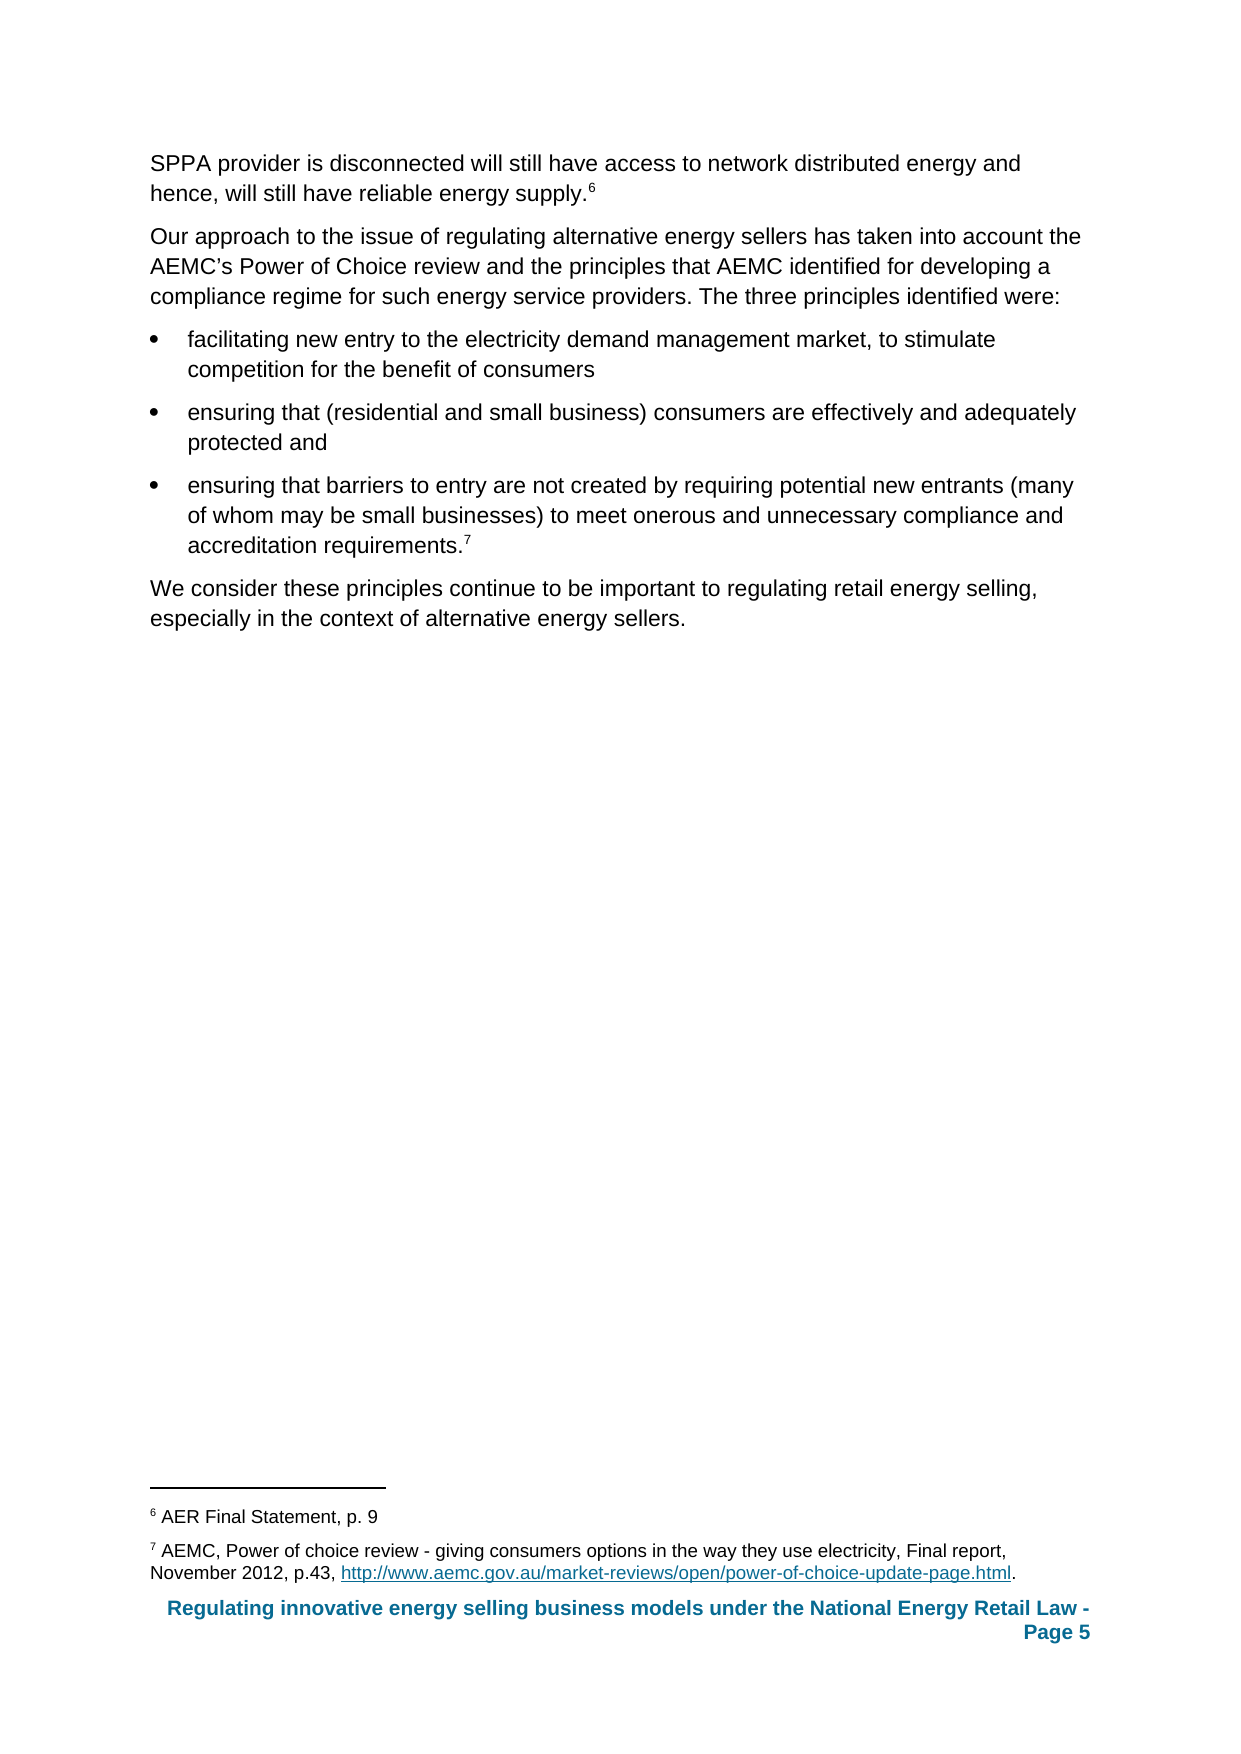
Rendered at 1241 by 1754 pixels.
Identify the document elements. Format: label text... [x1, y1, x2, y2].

text Our approach to the issue of regulating alternative energy sellers has taken into account the AEMC’s Power of Choice review and the principles that AEMC identified for developing a compliance regime for such energy service providers. The three principles identified were: [150, 223, 1090, 310]
list facilitating new entry to the electricity demand management market, to stimulate competition for the benefit of consumers [150, 326, 1090, 383]
list ensuring that barriers to entry are not created by requiring potential new entrants (many of whom may be small businesses) to meet onerous and unnecessary compliance and accreditation requirements. [150, 472, 1090, 559]
list ensuring that (residential and small business) consumers are effectively and adequately protected and [150, 399, 1090, 456]
text We consider these principles continue to be important to regulating retail energy selling, especially in the context of alternative energy sellers. [150, 575, 1090, 632]
picture [710, 1569, 714, 1579]
